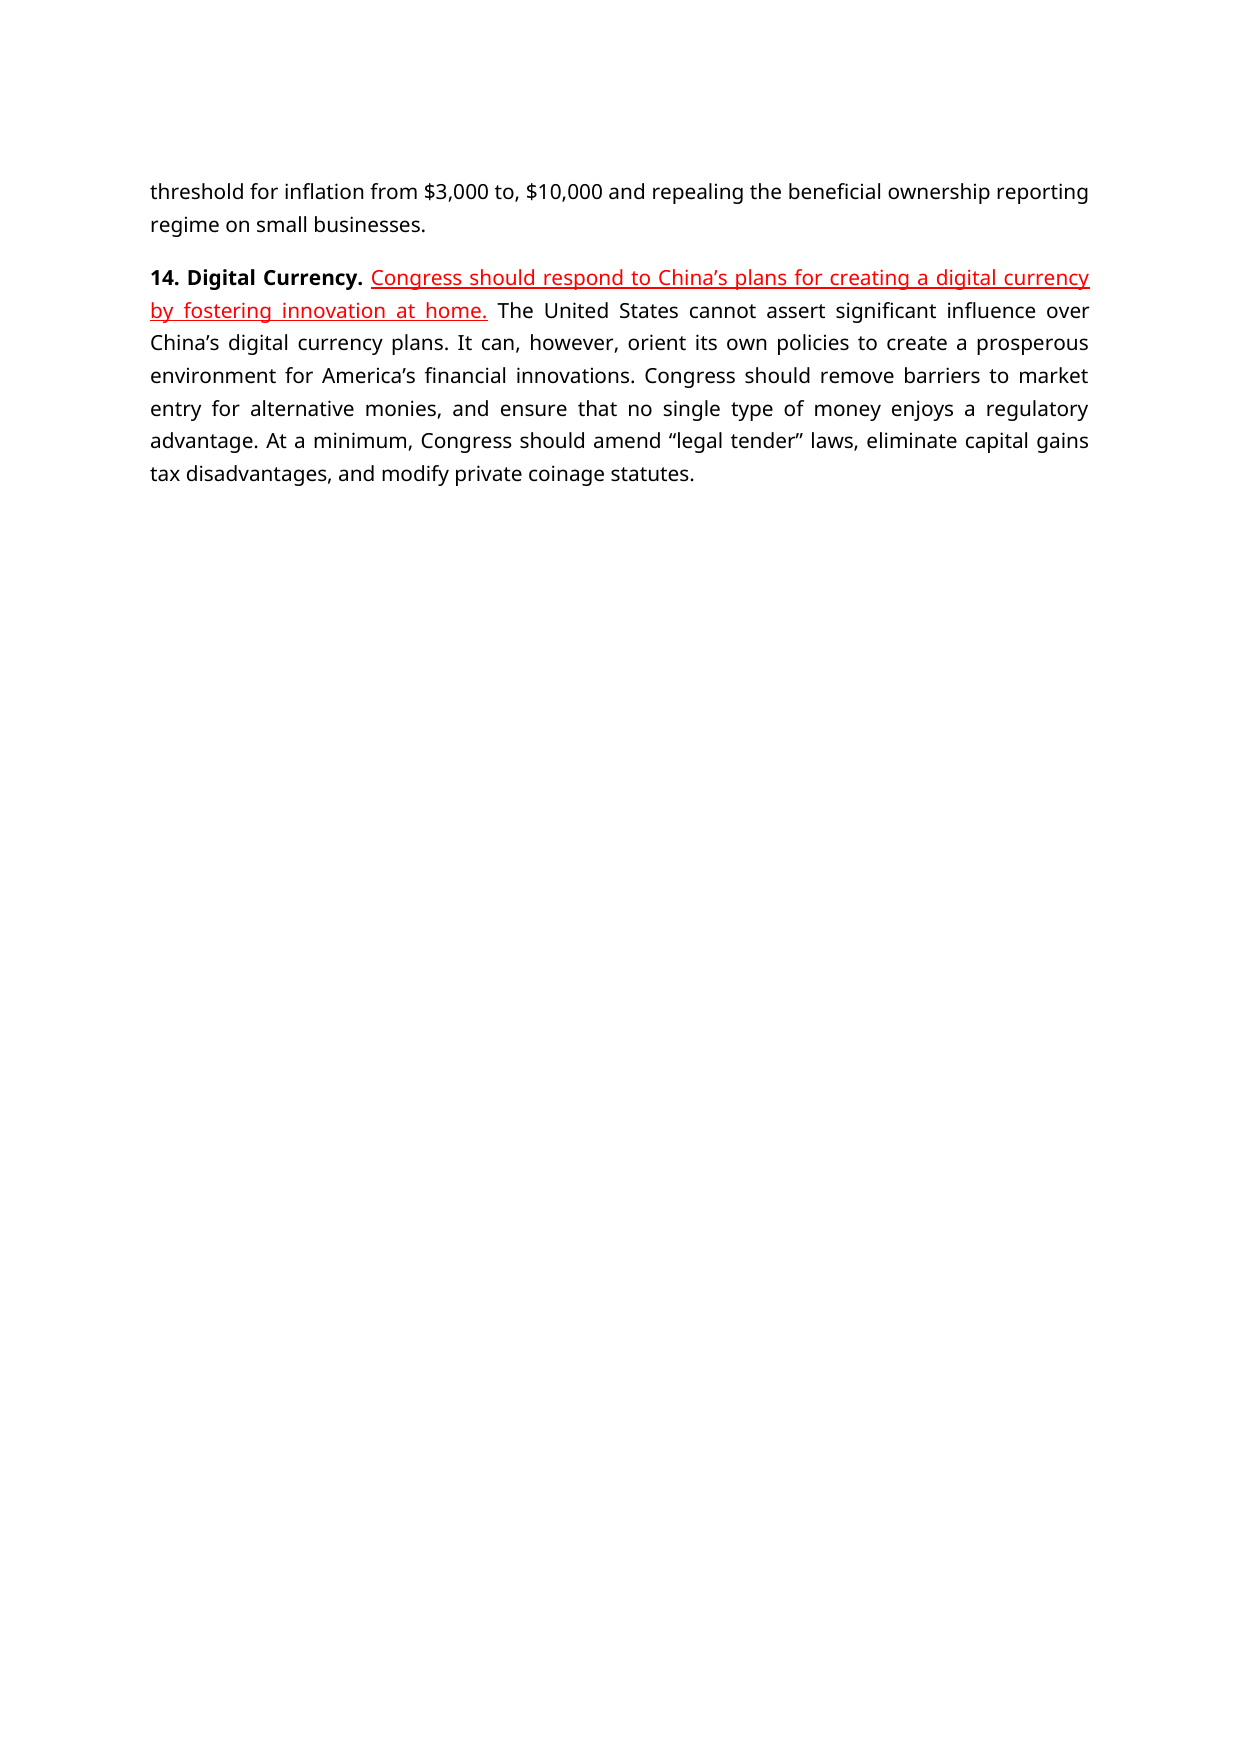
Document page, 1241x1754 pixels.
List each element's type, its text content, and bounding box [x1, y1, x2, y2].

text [150, 177, 1090, 238]
text 14. Digital Currency. Congress should respond to China’s plans for creating a digital currency by fostering innovation at home. The United States cannot assert significant influence over China’s digital currency plans. It can, however, orient its own policies to create a prosperous environment for America’s financial innovations. Congress should remove barriers to market entry for alternative monies, and ensure that no single type of money enjoys a regulatory advantage. At a minimum, Congress should amend “legal tender” laws, eliminate capital gains tax disadvantages, and modify private coinage statutes. [150, 263, 1090, 487]
